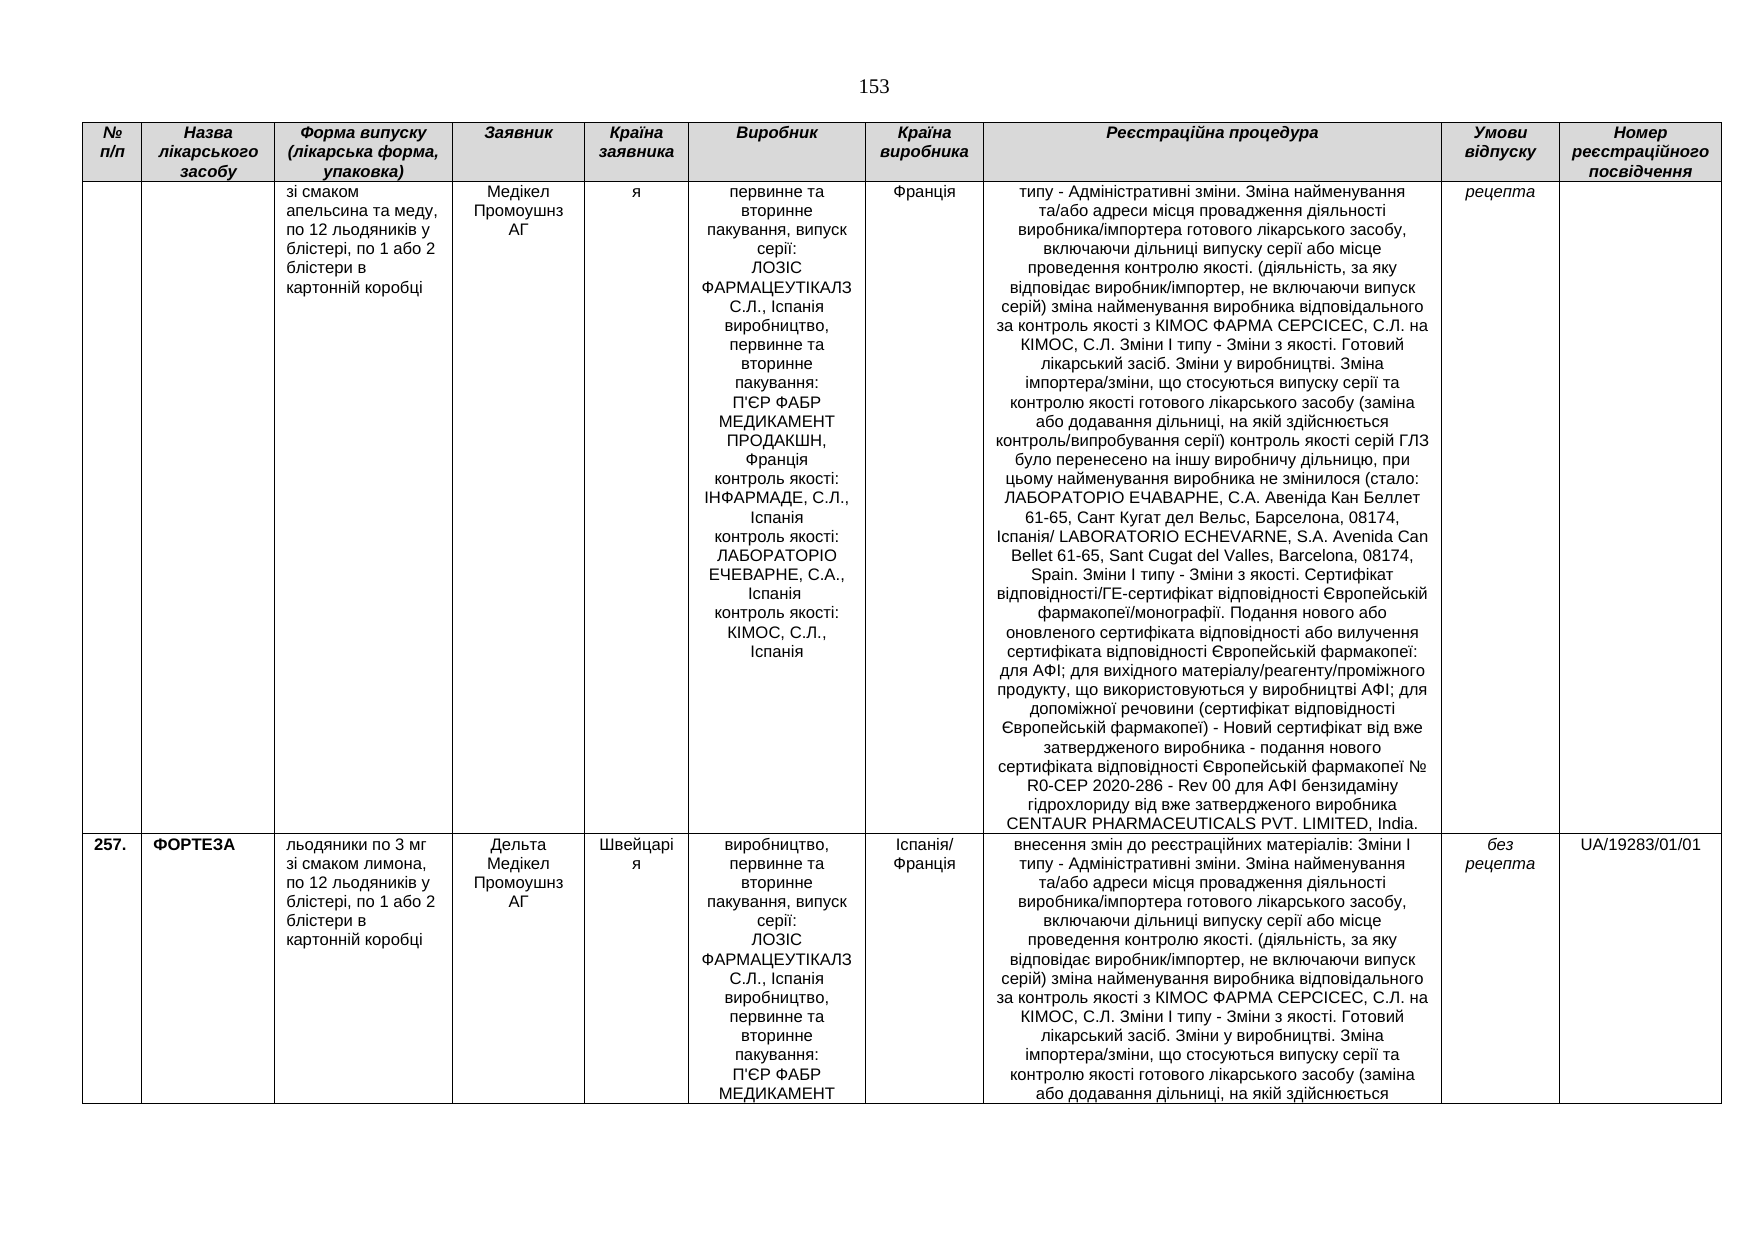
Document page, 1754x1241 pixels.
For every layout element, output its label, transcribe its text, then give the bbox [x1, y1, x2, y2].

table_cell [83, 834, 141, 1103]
table_header Виробник [689, 123, 865, 181]
table_header Номер реєстраційного посвідчення [1560, 123, 1721, 181]
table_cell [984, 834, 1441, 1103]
table_header Заявник [453, 123, 584, 181]
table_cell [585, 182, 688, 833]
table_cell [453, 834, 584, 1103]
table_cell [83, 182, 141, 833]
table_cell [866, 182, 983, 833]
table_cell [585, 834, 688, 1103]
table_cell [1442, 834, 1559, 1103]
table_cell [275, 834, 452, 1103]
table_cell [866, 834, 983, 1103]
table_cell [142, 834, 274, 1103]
table_header Умови відпуску [1442, 123, 1559, 181]
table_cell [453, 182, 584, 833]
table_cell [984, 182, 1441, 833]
table_header Назва лікарського засобу [142, 123, 274, 181]
table_header Країна виробника [866, 123, 983, 181]
table_header Реєстраційна процедура [984, 123, 1441, 181]
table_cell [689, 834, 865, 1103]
table_header № п/п [83, 123, 141, 181]
table_header Форма випуску (лікарська форма, упаковка) [275, 123, 452, 181]
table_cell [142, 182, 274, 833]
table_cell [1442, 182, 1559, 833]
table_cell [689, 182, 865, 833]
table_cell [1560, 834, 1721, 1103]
table_header Країна заявника [585, 123, 688, 181]
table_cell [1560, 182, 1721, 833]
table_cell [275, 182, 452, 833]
